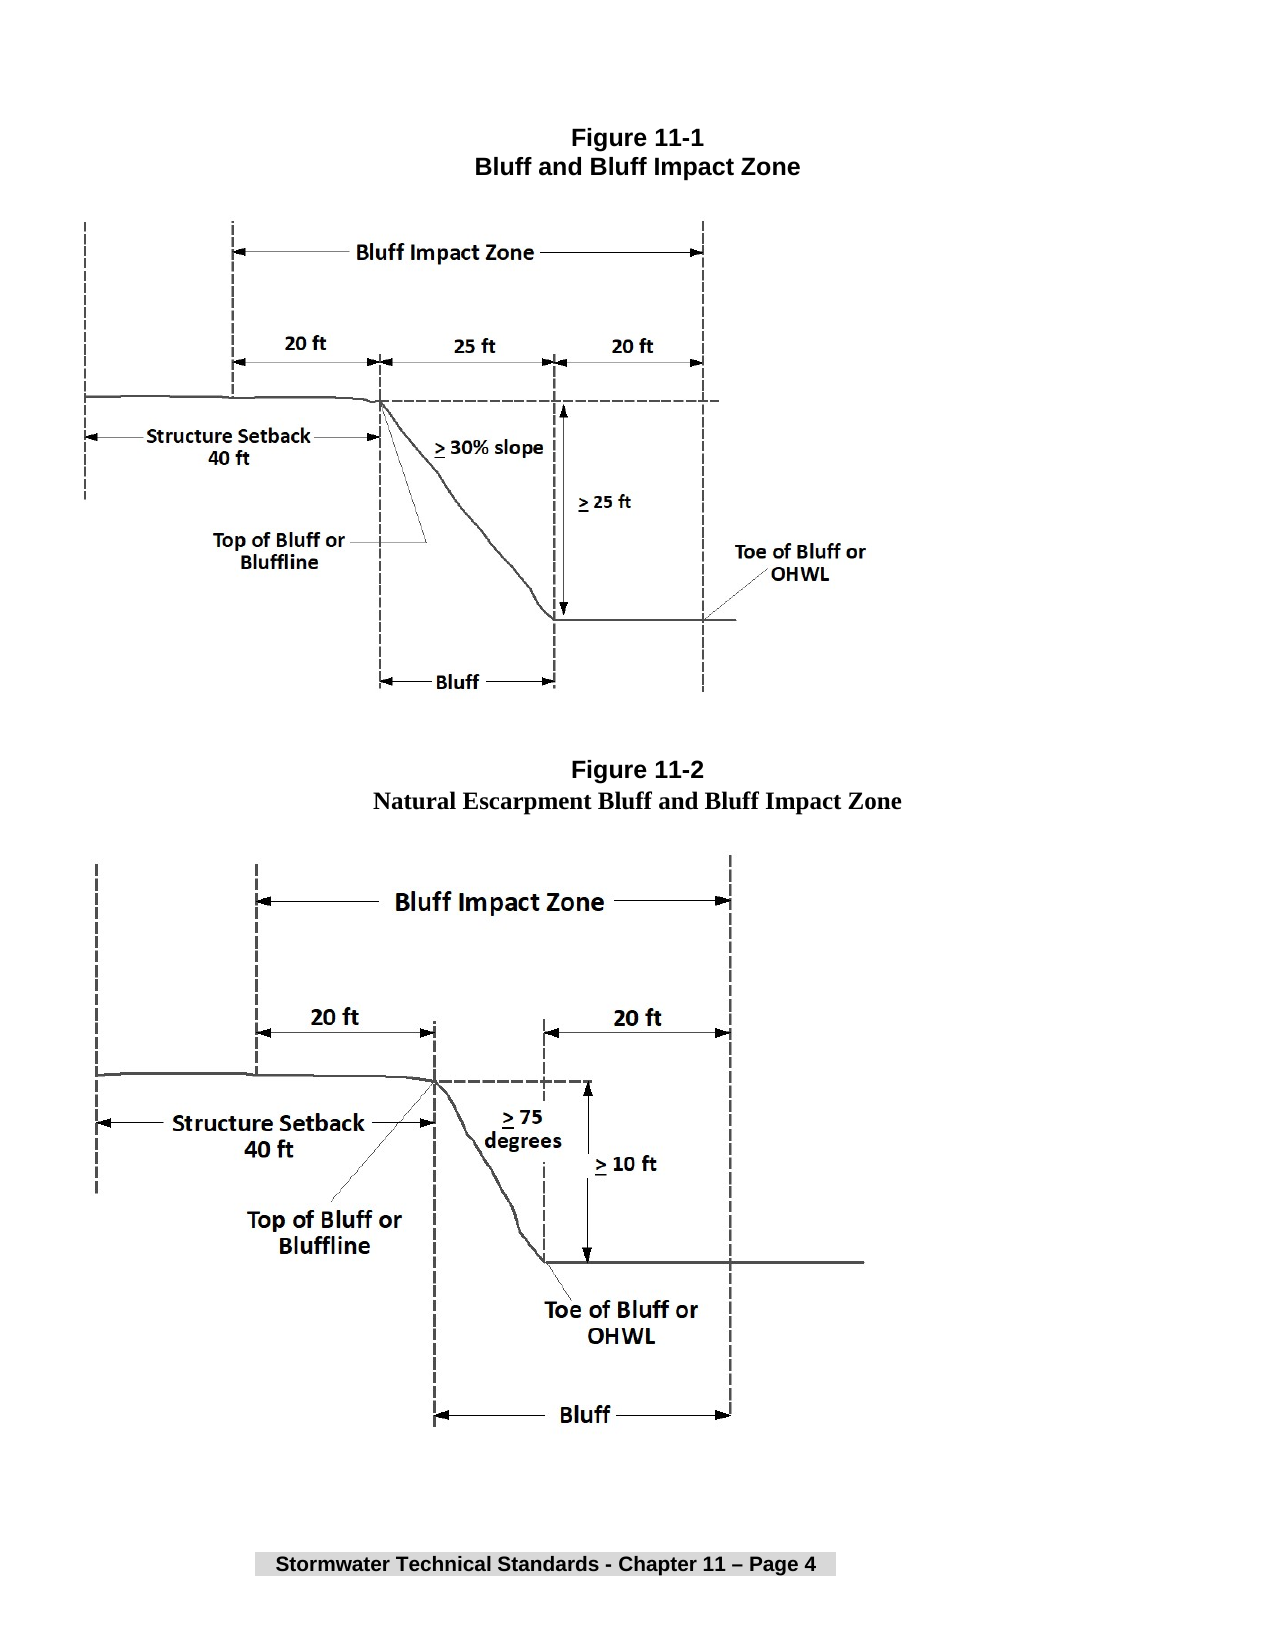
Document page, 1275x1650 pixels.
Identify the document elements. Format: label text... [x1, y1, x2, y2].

picture [75, 209, 873, 702]
text Bluff and Bluff Impact Zone [75, 152, 1200, 181]
text Figure 11-1 [75, 123, 1200, 152]
text Figure 11-2 [75, 755, 1200, 784]
picture [75, 843, 873, 1436]
text Natural Escarpment Bluff and Bluff Impact Zone [75, 786, 1200, 815]
